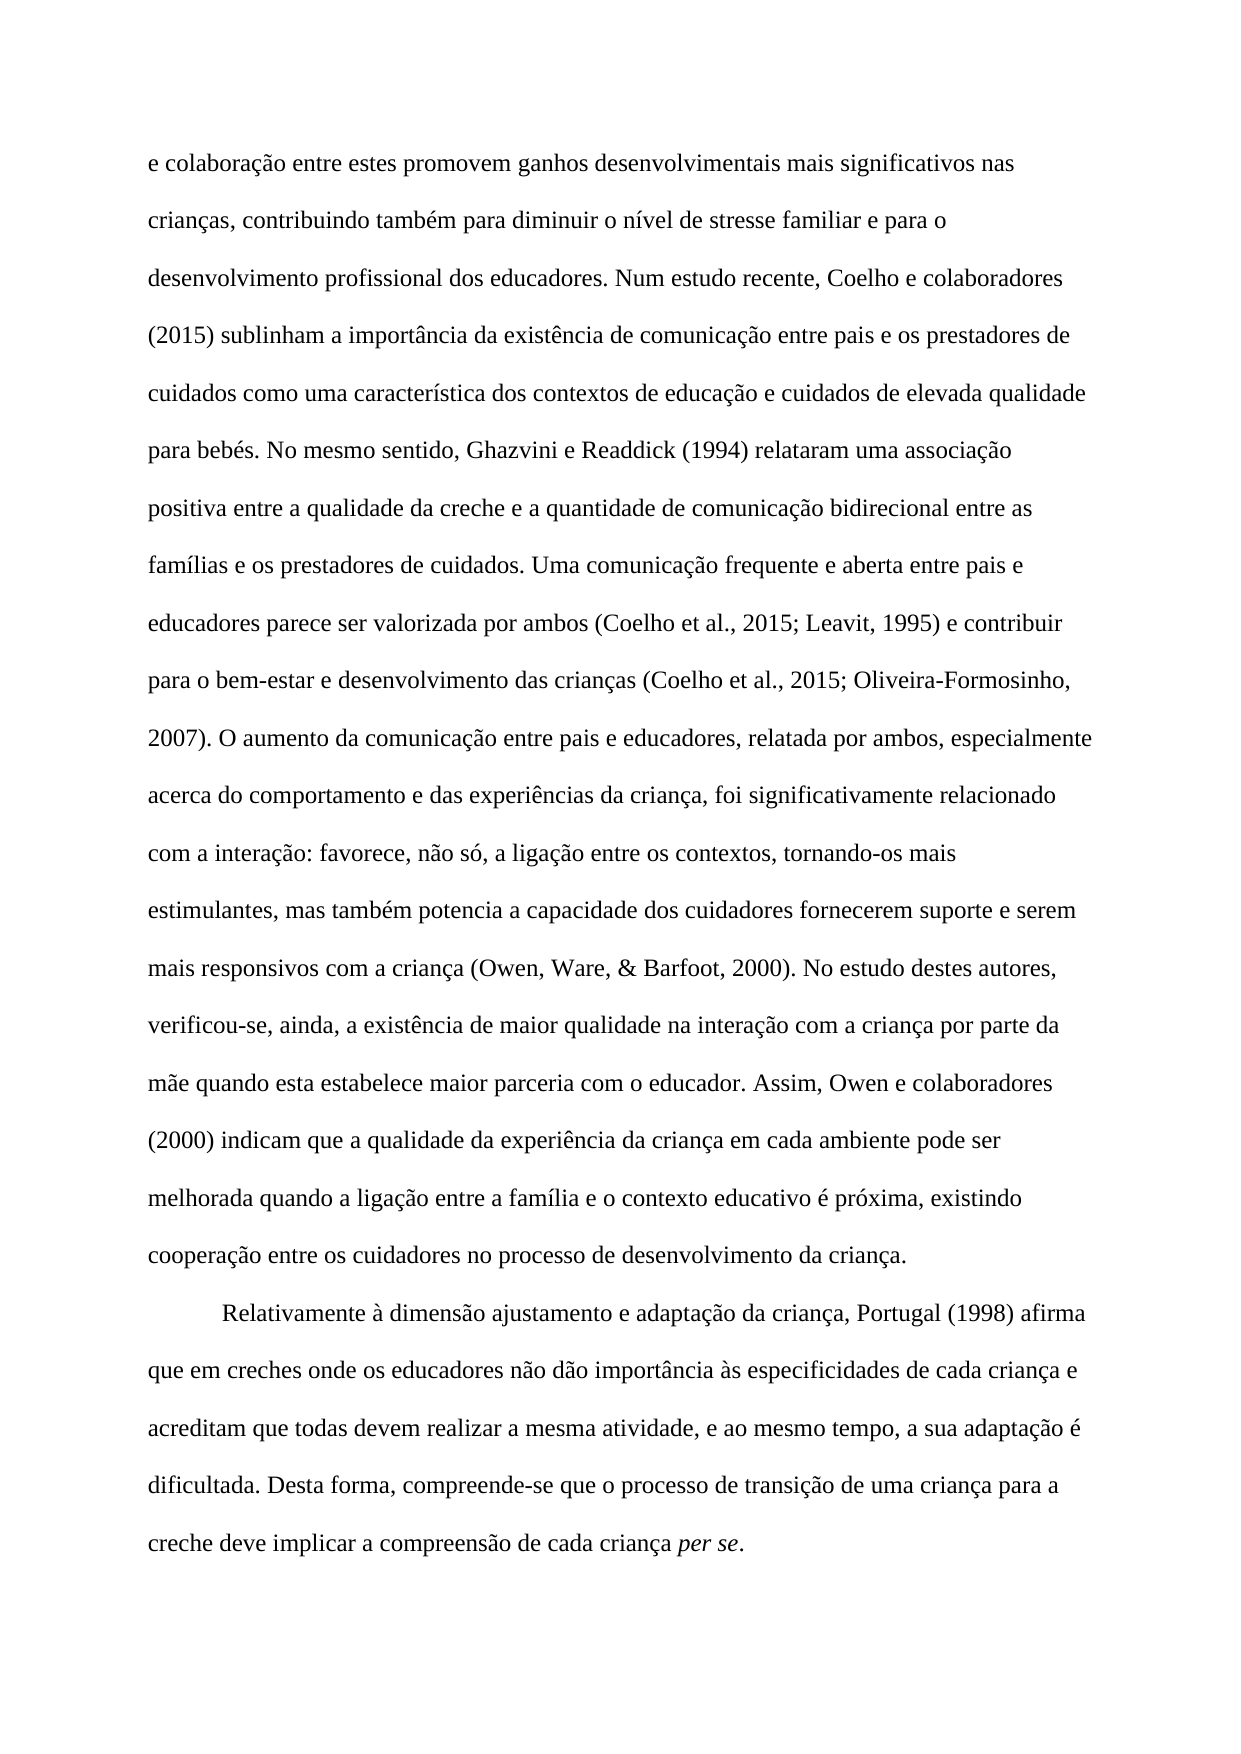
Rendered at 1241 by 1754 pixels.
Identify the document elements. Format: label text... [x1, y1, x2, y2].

text Relativamente à dimensão ajustamento e adaptação da criança, Portugal (1998) afirma que em creches onde os educadores não dão importância às especificidades de cada criança e acreditam que todas devem realizar a mesma atividade, e ao mesmo tempo, a sua adaptação é dificultada. Desta forma, compreende-se que o processo de transição de uma criança para a creche deve implicar a compreensão de cada criança per se. [148, 1298, 1092, 1556]
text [148, 148, 1092, 1269]
